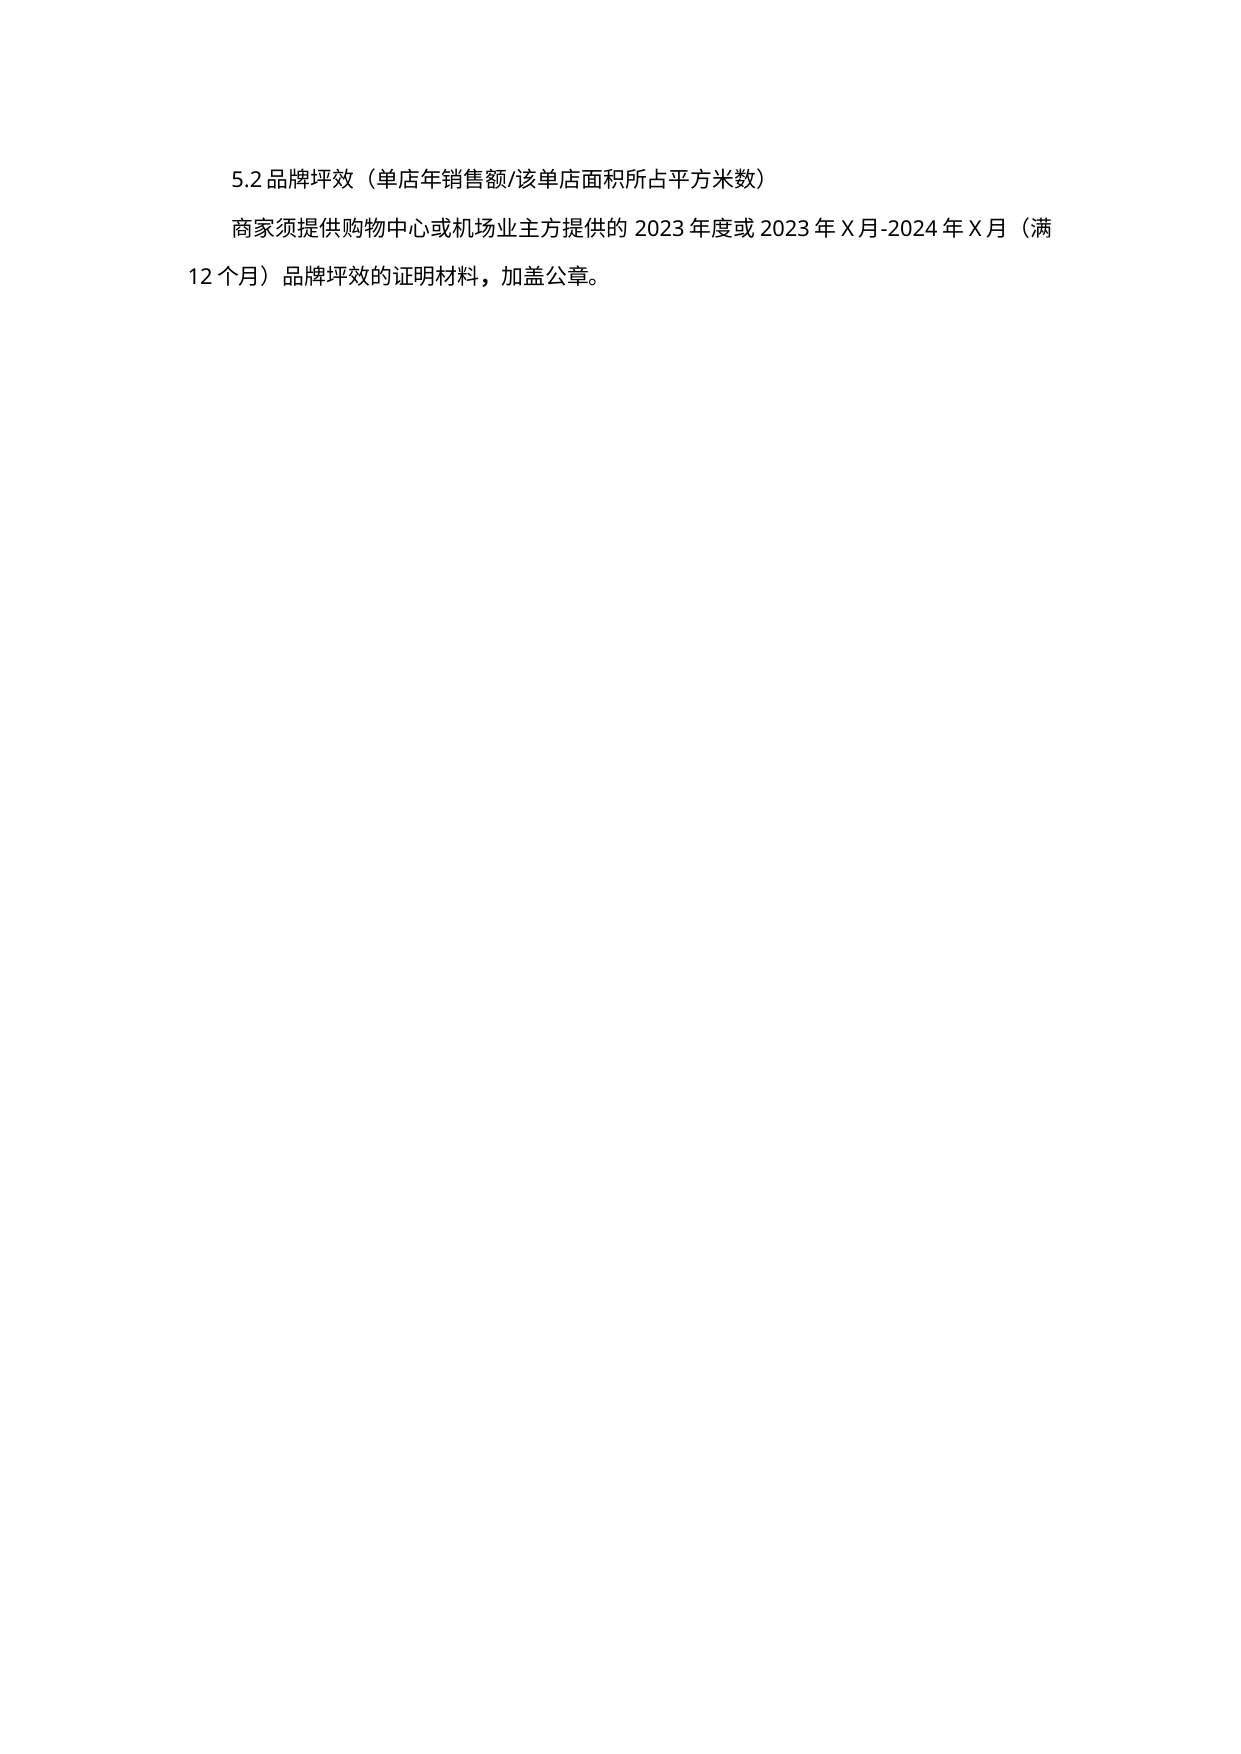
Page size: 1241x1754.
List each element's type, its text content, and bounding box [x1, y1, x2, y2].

text 5.2品牌坪效（单店年销售额/该单店面积所占平方米数） [187, 162, 1053, 194]
text 商家须提供购物中心或机场业主方提供的2023年度或2023年X月-2024年X月（满12个月）品牌坪效的证明材料，加盖公章。 [187, 210, 1053, 292]
